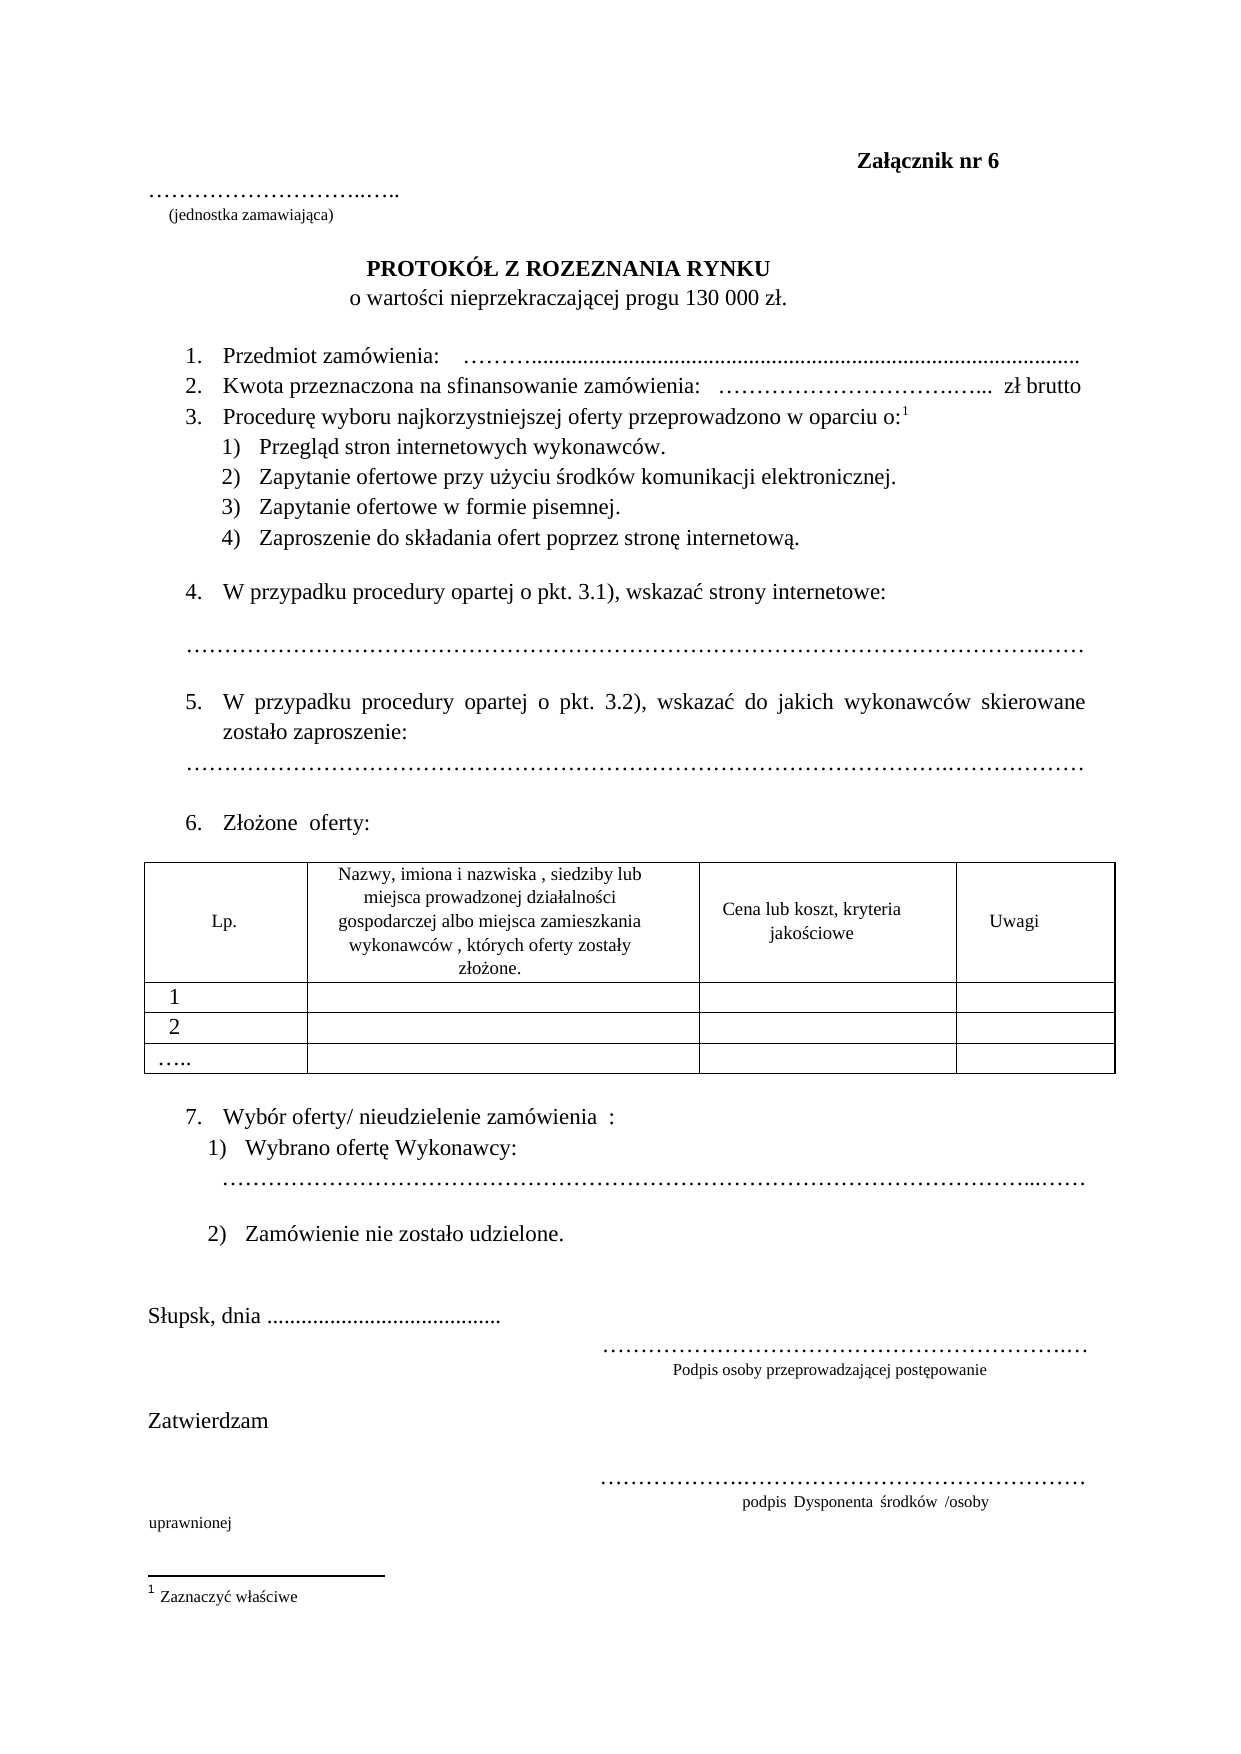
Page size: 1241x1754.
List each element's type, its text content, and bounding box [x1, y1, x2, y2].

list Przegląd stron internetowych wykonawców. [221, 433, 1087, 459]
list Zamówienie nie zostało udzielone. [207, 1220, 1092, 1247]
text ……………….……………………………………… [148, 1463, 1092, 1489]
table_cell [957, 1013, 1114, 1043]
table_cell [700, 1044, 956, 1073]
list Procedurę wyboru najkorzystniejszej oferty przeprowadzono w oparciu o: [185, 403, 1087, 429]
list W przypadku procedury opartej o pkt. 3.1), wskazać strony internetowe: [185, 578, 1087, 605]
text (jednostka zamawiająca) [148, 205, 1007, 224]
list Kwota przeznaczona na sfinansowanie zamówienia: ………………………….…... zł brutto [185, 373, 1087, 399]
table_cell [700, 983, 956, 1012]
list Wybór oferty/ nieudzielenie zamówienia : [185, 1103, 989, 1130]
text ………………………..….. [148, 177, 1093, 203]
text Zatwierdzam [148, 1407, 989, 1434]
table_header Cena lub koszt, kryteria jakościowe [700, 863, 956, 982]
table_cell [700, 1013, 956, 1043]
text o wartości nieprzekraczającej progu 130 000 zł. [148, 284, 989, 310]
list Zaproszenie do składania ofert poprzez stronę internetową. [221, 524, 1087, 550]
list ………………………………………………………………………………………………….…… [185, 631, 1087, 657]
list Wybrano ofertę Wykonawcy: [207, 1133, 1092, 1160]
text Podpis osoby przeprowadzającej postępowanie [670, 1360, 989, 1379]
list W przypadku procedury opartej o pkt. 3.2), wskazać do jakich wykonawców skierowane zostało zaproszenie: [185, 688, 1087, 745]
table_header Lp. [145, 863, 307, 982]
list ……………………………………………………………………………………………...…… [221, 1164, 1092, 1190]
table_cell 2 [145, 1013, 307, 1043]
table_cell [957, 983, 1114, 1012]
table_header Uwagi [957, 863, 1114, 982]
list ……………………………………………………………………………………….……………… [185, 748, 1087, 775]
table_cell 1 [145, 983, 307, 1012]
table_cell [957, 1044, 1114, 1073]
text Załącznik nr 6 [148, 148, 1005, 174]
table_cell ….. [145, 1044, 307, 1073]
table_cell [308, 1044, 699, 1073]
table_cell [308, 1013, 699, 1043]
text PROTOKÓŁ Z ROZEZNANIA RYNKU [148, 255, 989, 281]
text Słupsk, dnia ......................................... [148, 1302, 1092, 1328]
table_header Nazwy, imiona i nazwiska , siedziby lub miejsca prowadzonej działalności gospodarczej albo miejsca zamieszkania wykonawców , których oferty zostały złożone. [308, 863, 699, 982]
list Zapytanie ofertowe w formie pisemnej. [221, 493, 1087, 520]
text podpis Dysponenta środków /osoby uprawnionej [148, 1492, 989, 1532]
list Złożone oferty: [185, 809, 1093, 835]
list Zapytanie ofertowe przy użyciu środków komunikacji elektronicznej. [221, 463, 1087, 489]
list Przedmiot zamówienia: ………................................................................................................ [185, 342, 1087, 369]
text …………………………………………………….… [148, 1331, 1092, 1357]
table_cell [308, 983, 699, 1012]
